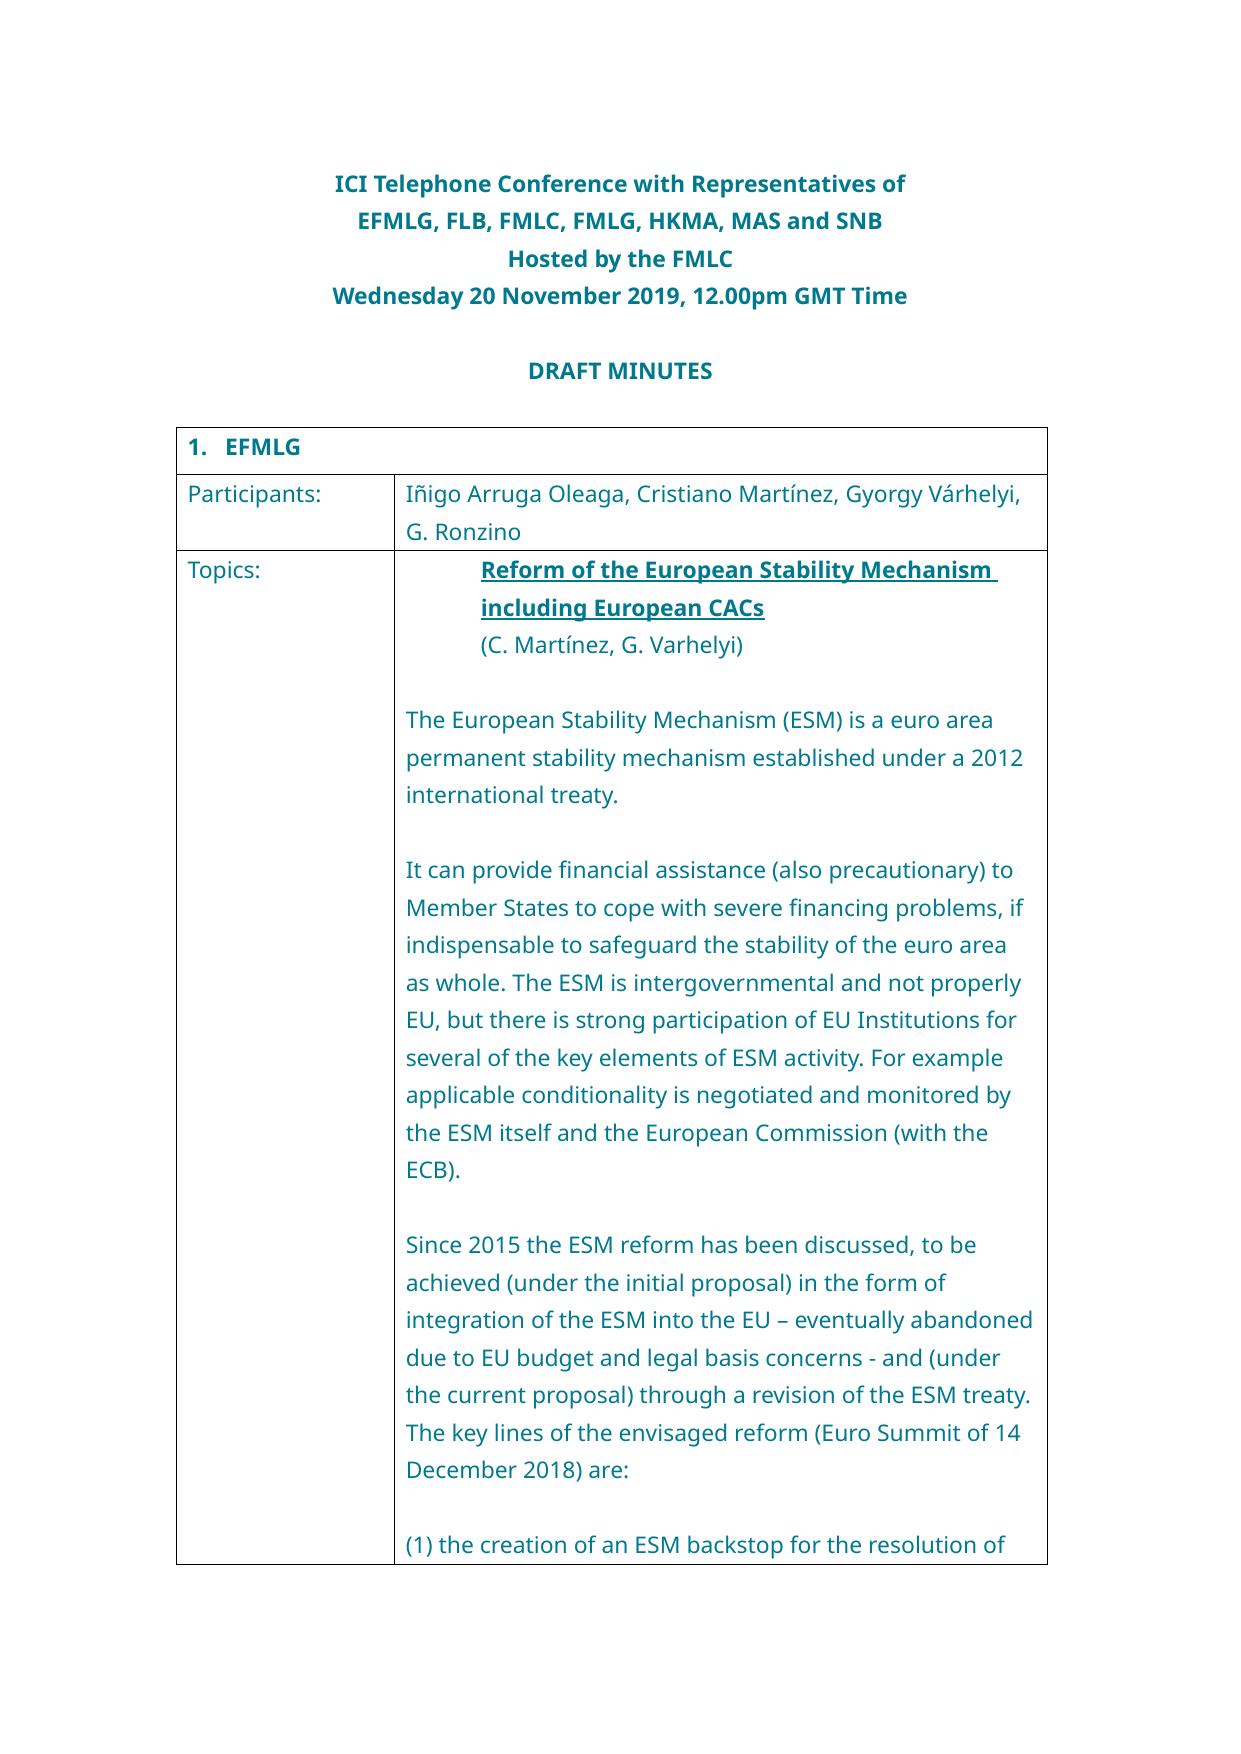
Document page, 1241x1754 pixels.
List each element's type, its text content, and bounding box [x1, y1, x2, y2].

text ICI Telephone Conference with Representatives of [187, 164, 1053, 202]
table_cell Topics: [177, 551, 394, 1563]
table_header EFMLG [177, 428, 1047, 474]
table_cell Participants: [177, 475, 394, 550]
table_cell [395, 551, 1047, 1563]
text Wednesday 20 November 2019, 12.00pm GMT Time [187, 277, 1053, 314]
table_cell Iñigo Arruga Oleaga, Cristiano Martínez, Gyorgy Várhelyi, G. Ronzino [395, 475, 1047, 550]
text DRAFT MINUTES [187, 352, 1053, 389]
text Hosted by the FMLC [187, 239, 1053, 277]
text EFMLG, FLB, FMLC, FMLG, HKMA, MAS and SNB [187, 202, 1053, 239]
